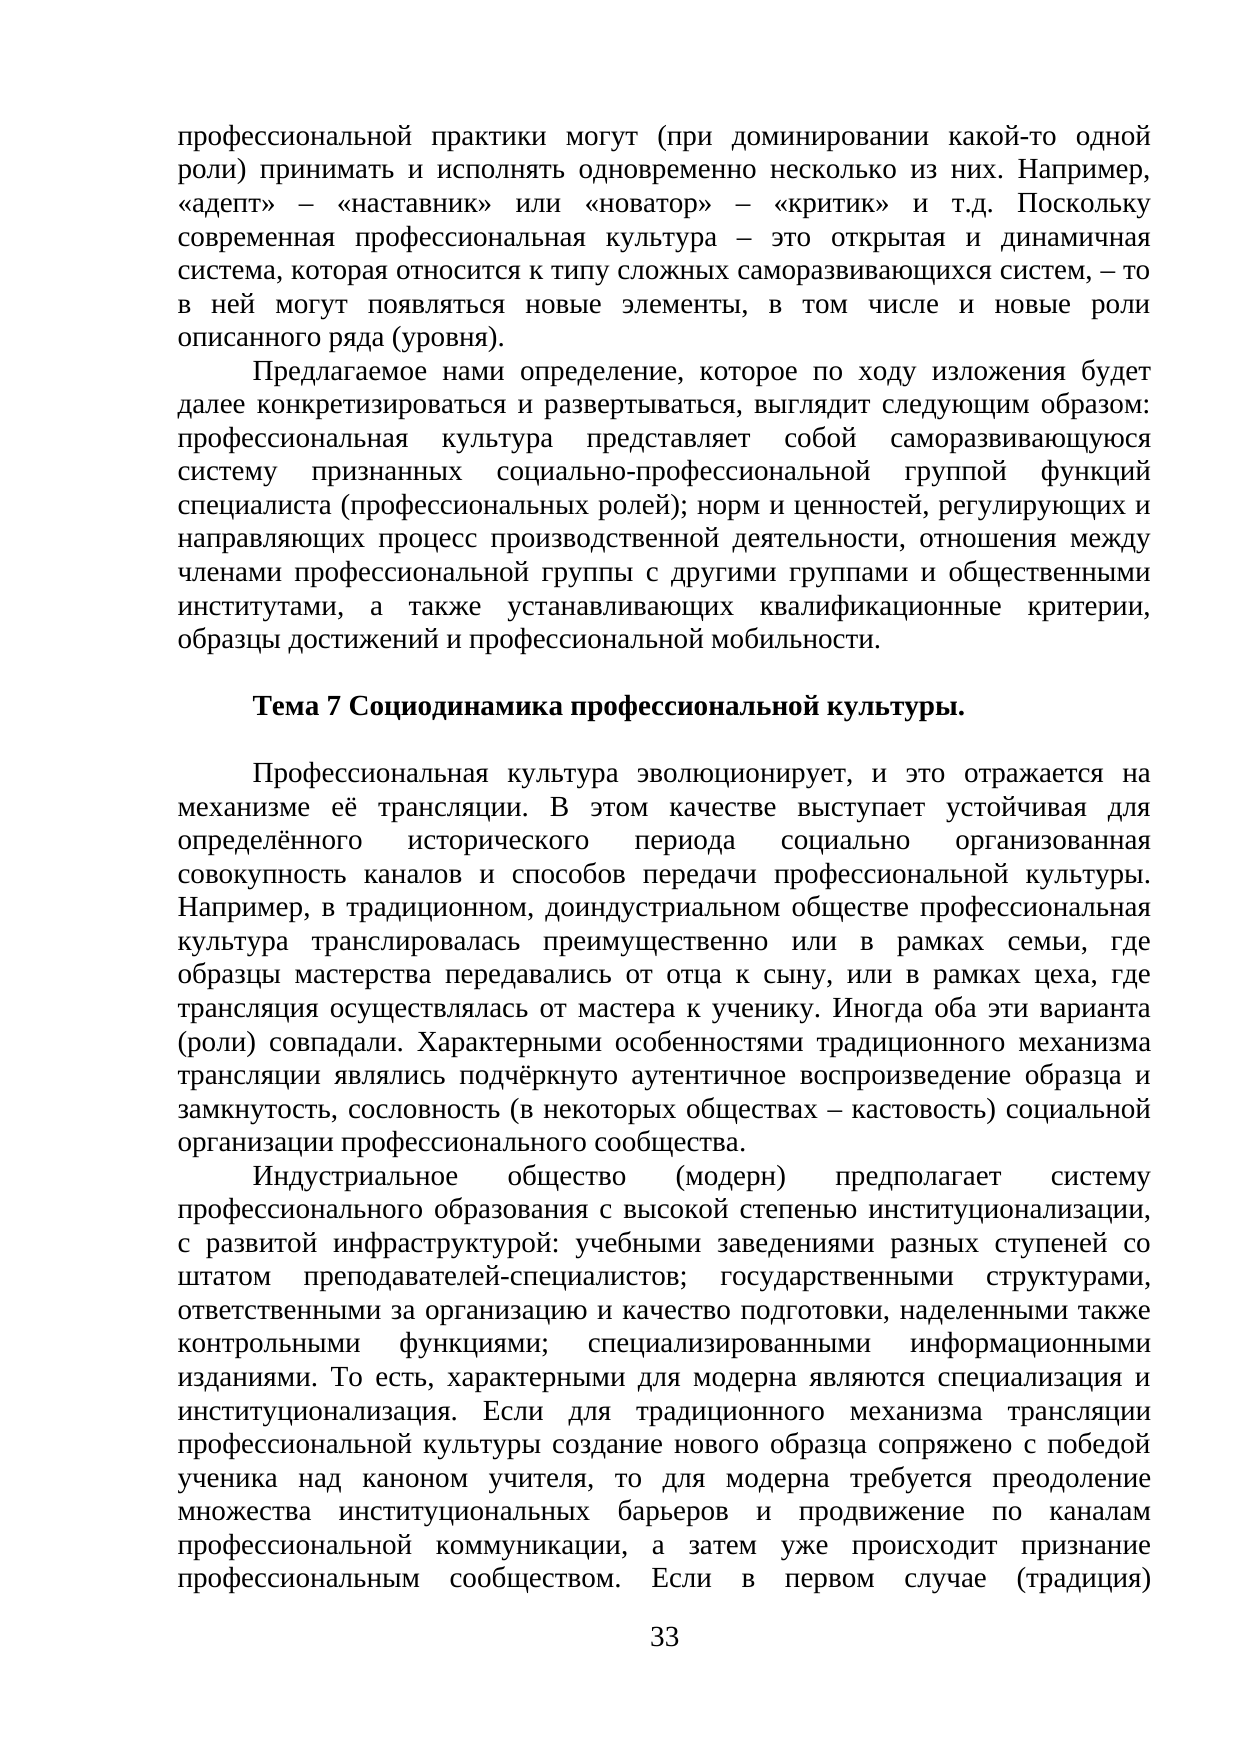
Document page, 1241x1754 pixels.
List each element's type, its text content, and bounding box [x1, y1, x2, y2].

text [177, 1158, 1152, 1594]
text Профессиональная культура эволюционирует, и это отражается на механизме её трансляции. В этом качестве выступает устойчивая для определённого исторического периода социально организованная совокупность каналов и способов передачи профессиональной культуры. Например, в традиционном, доиндустриальном обществе профессиональная культура транслировалась преимущественно или в рамках семьи, где образцы мастерства передавались от отца к сыну, или в рамках цеха, где трансляция осуществлялась от мастера к ученику. Иногда оба эти варианта (роли) совпадали. Характерными особенностями традиционного механизма трансляции являлись подчёркнуто аутентичное воспроизведение образца и замкнутость, сословность (в некоторых обществах – кастовость) социальной организации профессионального сообщества. [177, 755, 1152, 1158]
text Тема 7 Социодинамика профессиональной культуры. [177, 688, 1152, 722]
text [177, 118, 1152, 353]
text Предлагаемое нами определение, которое по ходу изложения будет далее конкретизироваться и развертываться, выглядит следующим образом: профессиональная культура представляет собой саморазвивающуюся систему признанных социально-профессиональной группой функций специалиста (профессиональных ролей); норм и ценностей, регулирующих и направляющих процесс производственной деятельности, отношения между членами профессиональной группы с другими группами и общественными институтами, а также устанавливающих квалификационные критерии, образцы достижений и профессиональной мобильности. [177, 353, 1152, 655]
